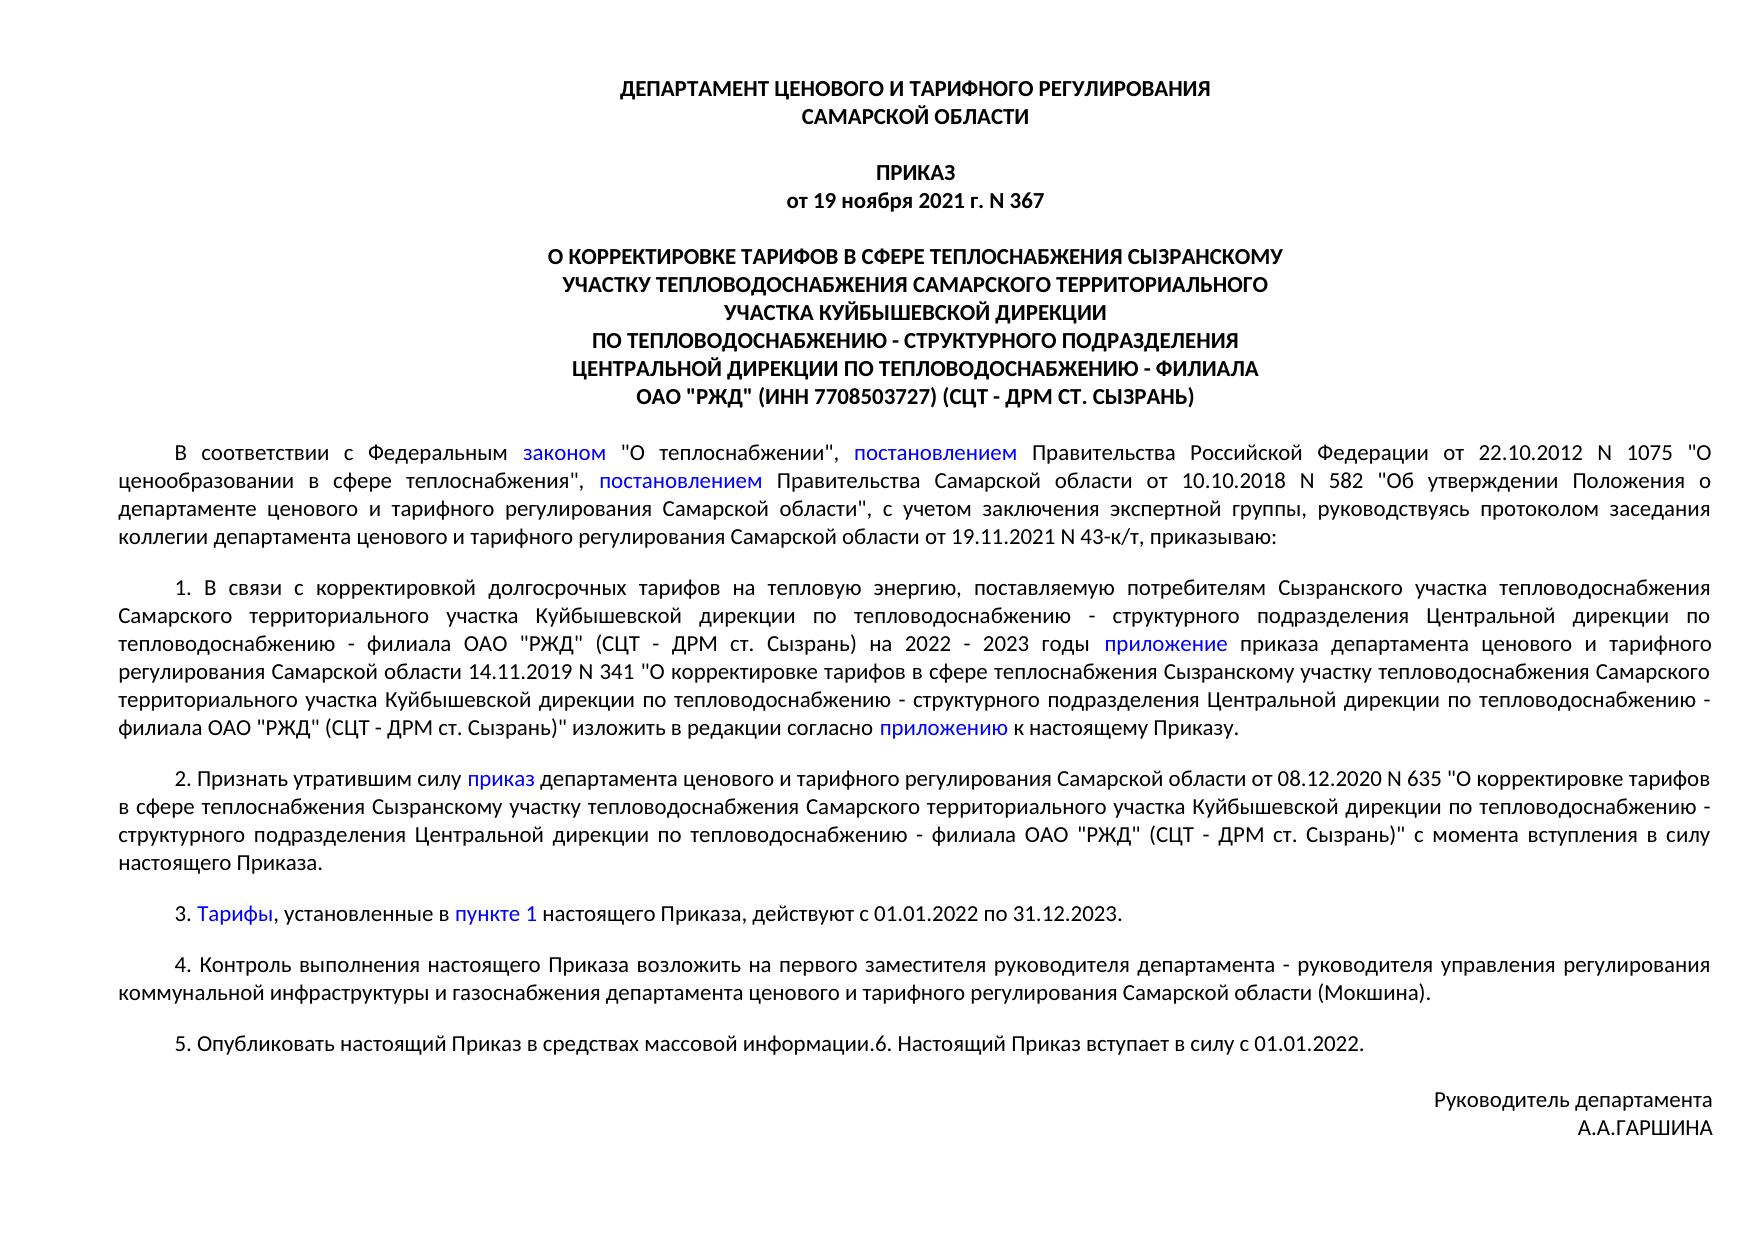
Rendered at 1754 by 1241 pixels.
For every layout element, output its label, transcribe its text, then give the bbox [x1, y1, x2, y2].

title О КОРРЕКТИРОВКЕ ТАРИФОВ В СФЕРЕ ТЕПЛОСНАБЖЕНИЯ СЫЗРАНСКОМУ [118, 242, 1713, 270]
title ЦЕНТРАЛЬНОЙ ДИРЕКЦИИ ПО ТЕПЛОВОДОСНАБЖЕНИЮ - ФИЛИАЛА [118, 354, 1713, 382]
title САМАРСКОЙ ОБЛАСТИ [118, 102, 1713, 130]
text 1. В связи с корректировкой долгосрочных тарифов на тепловую энергию, поставляемую потребителям Сызранского участка тепловодоснабжения Самарского территориального участка Куйбышевской дирекции по тепловодоснабжению - структурного подразделения Центральной дирекции по тепловодоснабжению - филиала ОАО "РЖД" (СЦТ - ДРМ ст. Сызрань) на 2022 - 2023 годы приложение приказа департамента ценового и тарифного регулирования Самарской области 14.11.2019 N 341 "О корректировке тарифов в сфере теплоснабжения Сызранскому участку тепловодоснабжения Самарского территориального участка Куйбышевской дирекции по тепловодоснабжению - структурного подразделения Центральной дирекции по тепловодоснабжению - филиала ОАО "РЖД" (СЦТ - ДРМ ст. Сызрань)" изложить в редакции согласно приложению к настоящему Приказу. [118, 573, 1713, 741]
title ОАО "РЖД" (ИНН 7708503727) (СЦТ - ДРМ СТ. СЫЗРАНЬ) [118, 382, 1713, 410]
title ДЕПАРТАМЕНТ ЦЕНОВОГО И ТАРИФНОГО РЕГУЛИРОВАНИЯ [118, 74, 1713, 102]
title УЧАСТКУ ТЕПЛОВОДОСНАБЖЕНИЯ САМАРСКОГО ТЕРРИТОРИАЛЬНОГО [118, 270, 1713, 298]
title УЧАСТКА КУЙБЫШЕВСКОЙ ДИРЕКЦИИ [118, 298, 1713, 326]
title от 19 ноября 2021 г. N 367 [118, 186, 1713, 214]
text В соответствии с Федеральным законом "О теплоснабжении", постановлением Правительства Российской Федерации от 22.10.2012 N 1075 "О ценообразовании в сфере теплоснабжения", постановлением Правительства Самарской области от 10.10.2018 N 582 "Об утверждении Положения о департаменте ценового и тарифного регулирования Самарской области", с учетом заключения экспертной группы, руководствуясь протоколом заседания коллегии департамента ценового и тарифного регулирования Самарской области от 19.11.2021 N 43-к/т, приказываю: [118, 438, 1713, 550]
text 2. Признать утратившим силу приказ департамента ценового и тарифного регулирования Самарской области от 08.12.2020 N 635 "О корректировке тарифов в сфере теплоснабжения Сызранскому участку тепловодоснабжения Самарского территориального участка Куйбышевской дирекции по тепловодоснабжению - структурного подразделения Центральной дирекции по тепловодоснабжению - филиала ОАО "РЖД" (СЦТ - ДРМ ст. Сызрань)" с момента вступления в силу настоящего Приказа. [118, 764, 1713, 876]
text 3. Тарифы, установленные в пункте 1 настоящего Приказа, действуют с 01.01.2022 по 31.12.2023. [118, 899, 1713, 927]
text Руководитель департамента [118, 1085, 1713, 1113]
text 5. Опубликовать настоящий Приказ в средствах массовой информации.6. Настоящий Приказ вступает в силу с 01.01.2022. [118, 1029, 1713, 1057]
title ПРИКАЗ [118, 158, 1713, 186]
text А.А.ГАРШИНА [118, 1113, 1713, 1141]
title ПО ТЕПЛОВОДОСНАБЖЕНИЮ - СТРУКТУРНОГО ПОДРАЗДЕЛЕНИЯ [118, 326, 1713, 354]
text 4. Контроль выполнения настоящего Приказа возложить на первого заместителя руководителя департамента - руководителя управления регулирования коммунальной инфраструктуры и газоснабжения департамента ценового и тарифного регулирования Самарской области (Мокшина). [118, 950, 1713, 1006]
